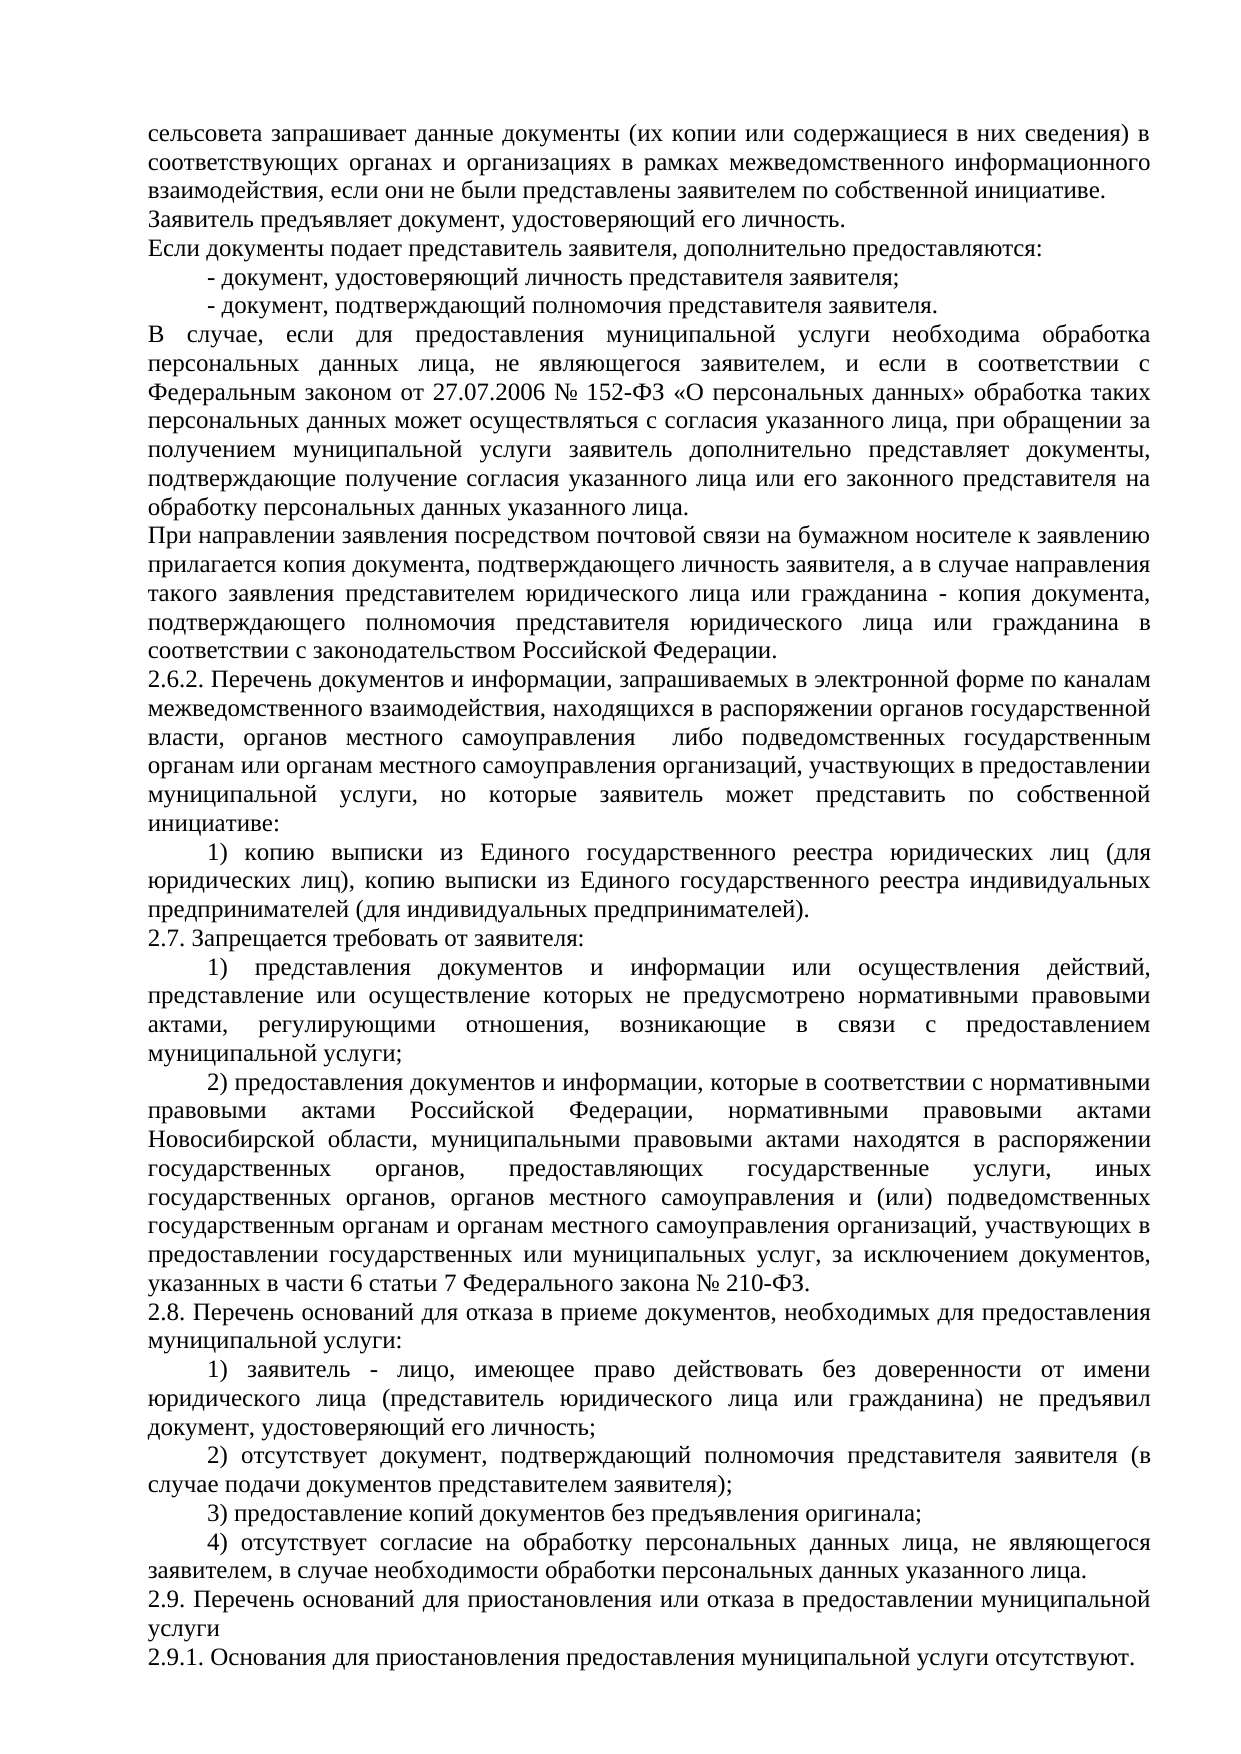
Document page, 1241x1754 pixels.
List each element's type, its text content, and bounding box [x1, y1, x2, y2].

text 2.9.1. Основания для приостановления предоставления муниципальной услуги отсутствуют. [148, 1642, 1152, 1671]
text 1) копию выписки из Единого государственного реестра юридических лиц (для юридических лиц), копию выписки из Единого государственного реестра индивидуальных предпринимателей (для индивидуальных предпринимателей). [148, 837, 1152, 923]
text 2.6.2. Перечень документов и информации, запрашиваемых в электронной форме по каналам межведомственного взаимодействия, находящихся в распоряжении органов государственной власти, органов местного самоуправления либо подведомственных государственным органам или органам местного самоуправления организаций, участвующих в предоставлении муниципальной услуги, но которые заявитель может представить по собственной инициативе: [148, 664, 1152, 837]
text 2) предоставления документов и информации, которые в соответствии с нормативными правовыми актами Российской Федерации, нормативными правовыми актами Новосибирской области, муниципальными правовыми актами находятся в распоряжении государственных органов, предоставляющих государственные услуги, иных государственных органов, органов местного самоуправления и (или) подведомственных государственным органам и органам местного самоуправления организаций, участвующих в предоставлении государственных или муниципальных услуг, за исключением документов, указанных в части 6 статьи 7 Федерального закона № 210-ФЗ. [148, 1067, 1152, 1297]
text 2.9. Перечень оснований для приостановления или отказа в предоставлении муниципальной услуги [148, 1584, 1152, 1642]
text 1) представления документов и информации или осуществления действий, представление или осуществление которых не предусмотрено нормативными правовыми актами, регулирующими отношения, возникающие в связи с предоставлением муниципальной услуги; [148, 952, 1152, 1067]
text 3) предоставление копий документов без предъявления оригинала; [148, 1498, 1152, 1527]
text Если документы подает представитель заявителя, дополнительно предоставляются: [148, 233, 1152, 262]
text В случае, если для предоставления муниципальной услуги необходима обработка персональных данных лица, не являющегося заявителем, и если в соответствии с Федеральным законом от 27.07.2006 № 152-ФЗ «О персональных данных» обработка таких персональных данных может осуществляться с согласия указанного лица, при обращении за получением муниципальной услуги заявитель дополнительно представляет документы, подтверждающие получение согласия указанного лица или его законного представителя на обработку персональных данных указанного лица. [148, 319, 1152, 521]
text 1) заявитель - лицо, имеющее право действовать без доверенности от имени юридического лица (представитель юридического лица или гражданина) не предъявил документ, удостоверяющий его личность; [148, 1354, 1152, 1441]
text 2.8. Перечень оснований для отказа в приеме документов, необходимых для предоставления муниципальной услуги: [148, 1297, 1152, 1354]
text - документ, удостоверяющий личность представителя заявителя; [148, 262, 1152, 291]
text Заявитель предъявляет документ, удостоверяющий его личность. [148, 204, 1152, 233]
text При направлении заявления посредством почтовой связи на бумажном носителе к заявлению прилагается копия документа, подтверждающего личность заявителя, а в случае направления такого заявления представителем юридического лица или гражданина - копия документа, подтверждающего полномочия представителя юридического лица или гражданина в соответствии с законодательством Российской Федерации. [148, 521, 1152, 664]
text 2) отсутствует документ, подтверждающий полномочия представителя заявителя (в случае подачи документов представителем заявителя); [148, 1441, 1152, 1498]
text 2.7. Запрещается требовать от заявителя: [148, 923, 1152, 952]
text 4) отсутствует согласие на обработку персональных данных лица, не являющегося заявителем, в случае необходимости обработки персональных данных указанного лица. [148, 1527, 1152, 1584]
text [148, 118, 1152, 204]
text - документ, подтверждающий полномочия представителя заявителя. [148, 291, 1152, 319]
